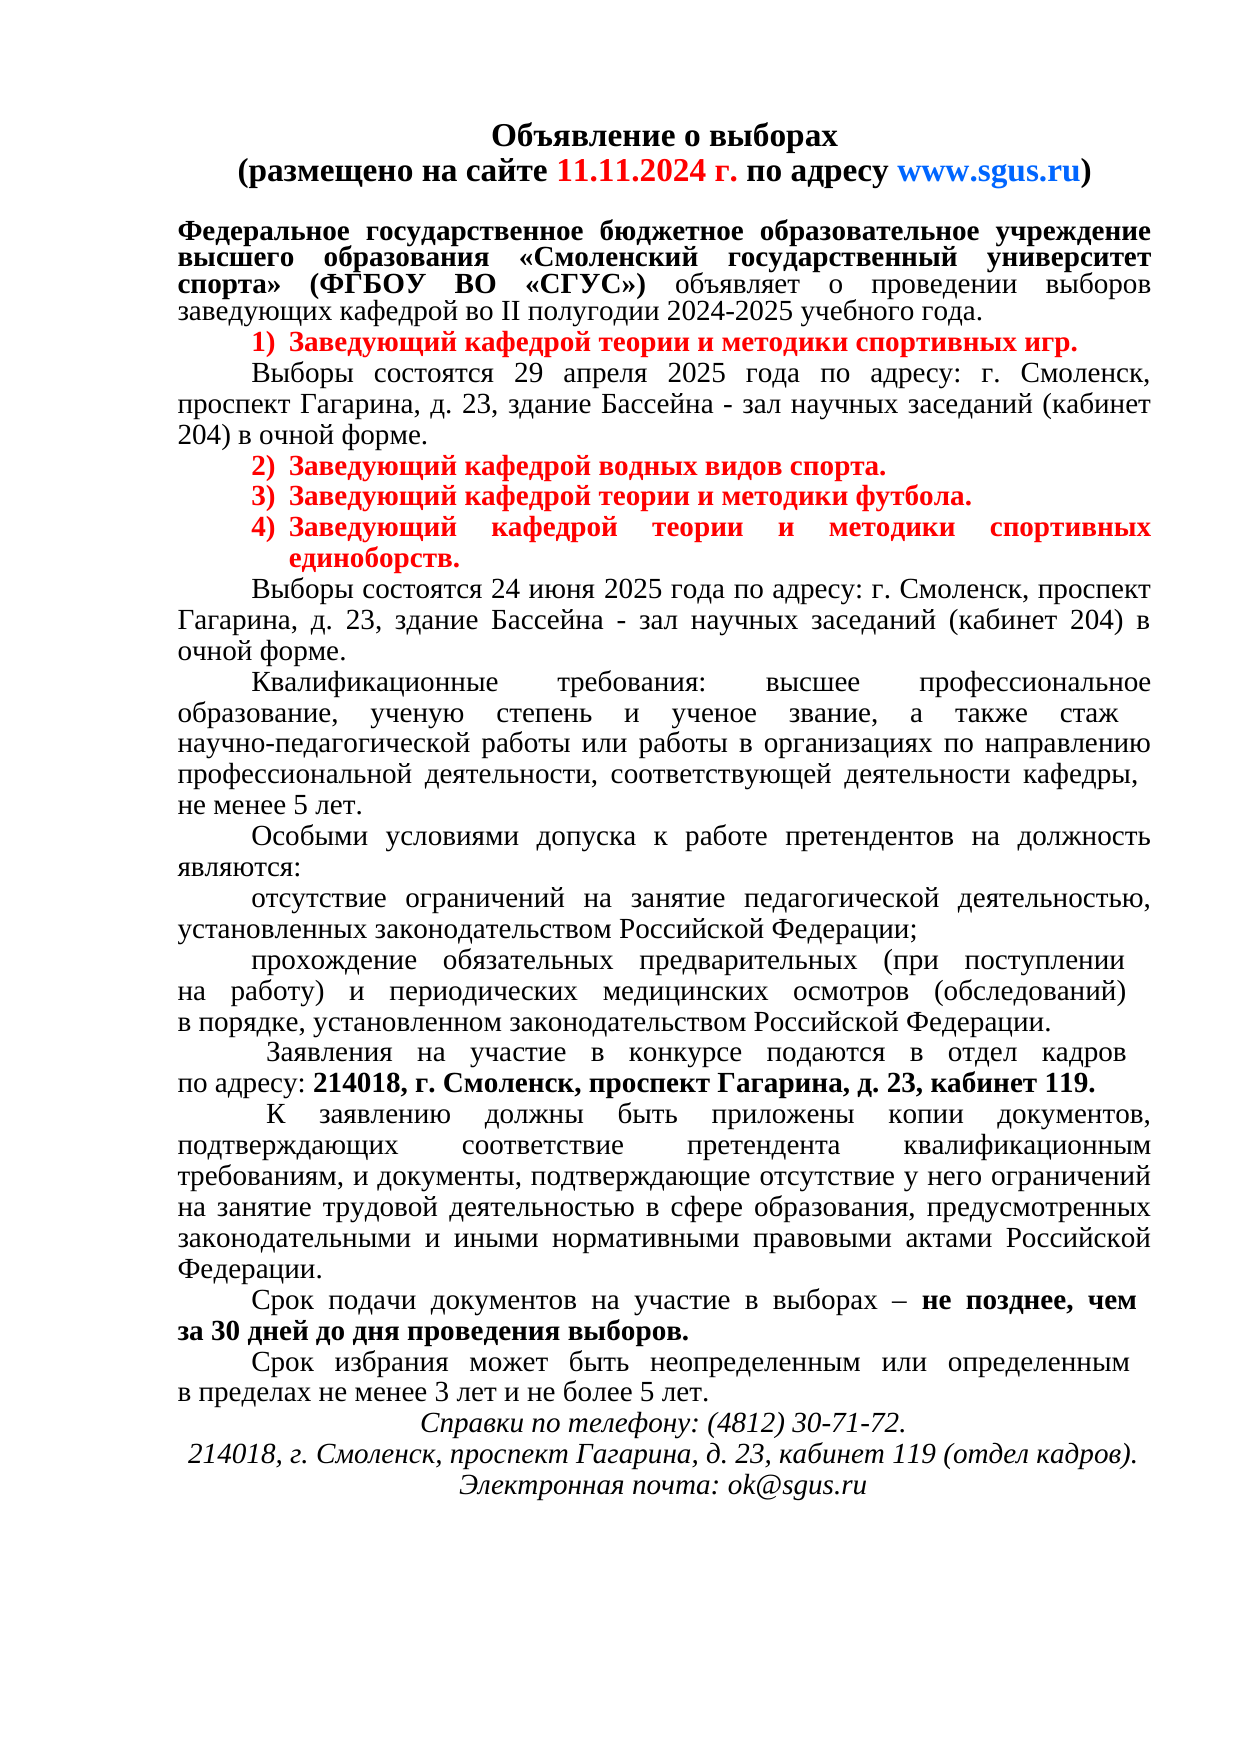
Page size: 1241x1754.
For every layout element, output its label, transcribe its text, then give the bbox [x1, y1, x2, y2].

text Электронная почта: ok@sgus.ru [177, 1470, 1152, 1501]
text Объявление о выборах [177, 118, 1152, 153]
text прохождение обязательных предварительных (при поступлении на работу) и периодических медицинских осмотров (обследований) в порядке, установленном законодательством Российской Федерации. [177, 944, 1152, 1037]
text Заявления на участие в конкурсе подаются в отдел кадров по адресу: 214018, г. Смоленск, проспект Гагарина, д. 23, кабинет 119. [177, 1037, 1152, 1099]
list Выборы состоятся 24 июня 2025 года по адресу: г. Смоленск, проспект Гагарина, д. 23, здание Бассейна - зал научных заседаний (кабинет 204) в очной форме. [177, 574, 1152, 666]
text Федеральное государственное бюджетное образовательное учреждение высшего образования «Смоленский государственный университет спорта» (ФГБОУ ВО «СГУС») объявляет о проведении выборов заведующих кафедрой во II полугодии 2024-2025 учебного года. [177, 219, 1152, 327]
text Срок подачи документов на участие в выборах – не позднее, чем за 30 дней до дня проведения выборов. [177, 1284, 1152, 1346]
list Заведующий кафедрой водных видов спорта. [251, 450, 1152, 481]
text Квалификационные требования: высшее профессиональное образование, ученую степень и ученое звание, а также стаж научно-педагогической работы или работы в организациях по направлению профессиональной деятельности, соответствующей деятельности кафедры, не менее 5 лет. [177, 666, 1152, 821]
list Заведующий кафедрой теории и методики спортивных единоборств. [251, 512, 1152, 574]
list Срок избрания может быть неопределенным или определенным в пределах не менее 3 лет и не более 5 лет. [177, 1346, 1152, 1408]
list Выборы состоятся 29 апреля 2025 года по адресу: г. Смоленск, проспект Гагарина, д. 23, здание Бассейна - зал научных заседаний (кабинет 204) в очной форме. [177, 358, 1152, 450]
list Заведующий кафедрой теории и методики спортивных игр. [251, 327, 1152, 358]
text Справки по телефону: (4812) 30-71-72. [177, 1408, 1152, 1439]
text отсутствие ограничений на занятие педагогической деятельностью, установленных законодательством Российской Федерации; [177, 883, 1152, 944]
text 214018, г. Смоленск, проспект Гагарина, д. 23, кабинет 119 (отдел кадров). [177, 1439, 1152, 1470]
text (размещено на сайте 11.11.2024 г. по адресу www.sgus.ru) [177, 153, 1152, 188]
list Заведующий кафедрой теории и методики футбола. [251, 481, 1152, 512]
text К заявлению должны быть приложены копии документов, подтверждающих соответствие претендента квалификационным требованиям, и документы, подтверждающие отсутствие у него ограничений на занятие трудовой деятельностью в сфере образования, предусмотренных законодательными и иными нормативными правовыми актами Российской Федерации. [177, 1099, 1152, 1284]
text Особыми условиями допуска к работе претендентов на должность являются: [177, 821, 1152, 883]
